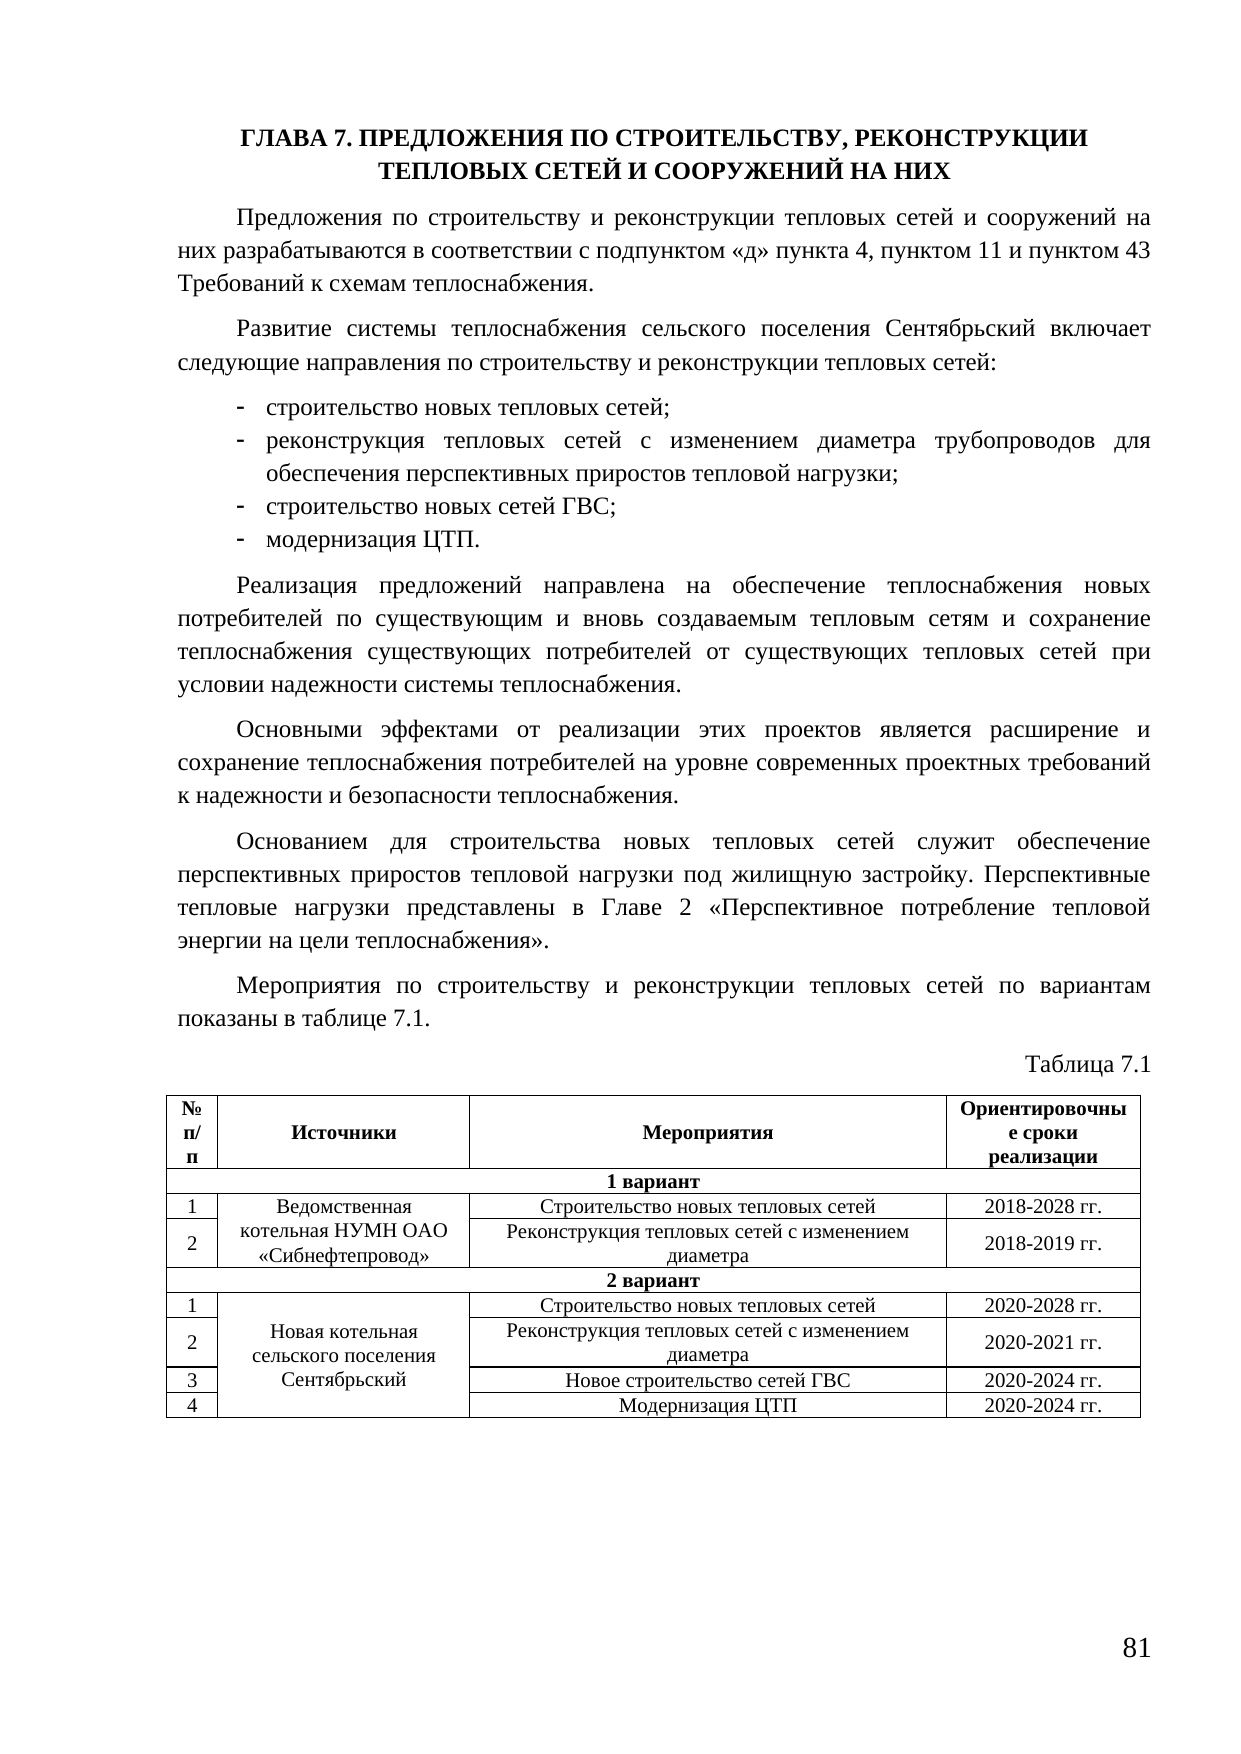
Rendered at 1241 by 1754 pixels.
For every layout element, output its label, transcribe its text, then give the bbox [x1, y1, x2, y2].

list строительство новых тепловых сетей; [236, 392, 1152, 421]
text Реализация предложений направлена на обеспечение теплоснабжения новых потребителей по существующим и вновь создаваемым тепловым сетям и сохранение теплоснабжения существующих потребителей от существующих тепловых сетей при условии надежности системы теплоснабжения. [177, 570, 1152, 697]
list строительство новых сетей ГВС; [236, 491, 1152, 520]
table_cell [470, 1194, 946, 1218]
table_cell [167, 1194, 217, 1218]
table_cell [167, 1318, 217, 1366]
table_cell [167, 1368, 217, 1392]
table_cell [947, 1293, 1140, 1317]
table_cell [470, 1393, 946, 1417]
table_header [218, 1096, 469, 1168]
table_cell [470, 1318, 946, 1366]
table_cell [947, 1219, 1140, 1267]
text Таблица 7.1 [177, 1049, 1152, 1078]
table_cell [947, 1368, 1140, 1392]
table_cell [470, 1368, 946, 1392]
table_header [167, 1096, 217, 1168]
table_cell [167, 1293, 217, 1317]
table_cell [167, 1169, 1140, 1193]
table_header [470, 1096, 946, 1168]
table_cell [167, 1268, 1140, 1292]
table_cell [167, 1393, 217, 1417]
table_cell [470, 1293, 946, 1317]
text Мероприятия по строительству и реконструкции тепловых сетей по вариантам показаны в таблице 7.1. [177, 970, 1152, 1032]
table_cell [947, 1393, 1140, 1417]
text Предложения по строительству и реконструкции тепловых сетей и сооружений на них разрабатываются в соответствии с подпунктом «д» пункта 4, пунктом 11 и пунктом 43 Требований к схемам теплоснабжения. [177, 202, 1152, 297]
list реконструкция тепловых сетей с изменением диаметра трубопроводов для обеспечения перспективных приростов тепловой нагрузки; [236, 425, 1152, 487]
text Развитие системы теплоснабжения сельского поселения Сентябрьский включает следующие направления по строительству и реконструкции тепловых сетей: [177, 313, 1152, 375]
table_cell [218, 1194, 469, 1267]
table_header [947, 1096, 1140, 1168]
subtitle ГЛАВА 7. ПРЕДЛОЖЕНИЯ ПО СТРОИТЕЛЬСТВУ, РЕКОНСТРУКЦИИ ТЕПЛОВЫХ СЕТЕЙ И СООРУЖЕНИЙ НА НИХ [177, 123, 1152, 185]
list модернизация ЦТП. [236, 524, 1152, 553]
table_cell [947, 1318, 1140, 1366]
text Основными эффектами от реализации этих проектов является расширение и сохранение теплоснабжения потребителей на уровне современных проектных требований к надежности и безопасности теплоснабжения. [177, 714, 1152, 809]
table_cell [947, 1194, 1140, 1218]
text Основанием для строительства новых тепловых сетей служит обеспечение перспективных приростов тепловой нагрузки под жилищную застройку. Перспективные тепловые нагрузки представлены в Главе 2 «Перспективное потребление тепловой энергии на цели теплоснабжения». [177, 826, 1152, 954]
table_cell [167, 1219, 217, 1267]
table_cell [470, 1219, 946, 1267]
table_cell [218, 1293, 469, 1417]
